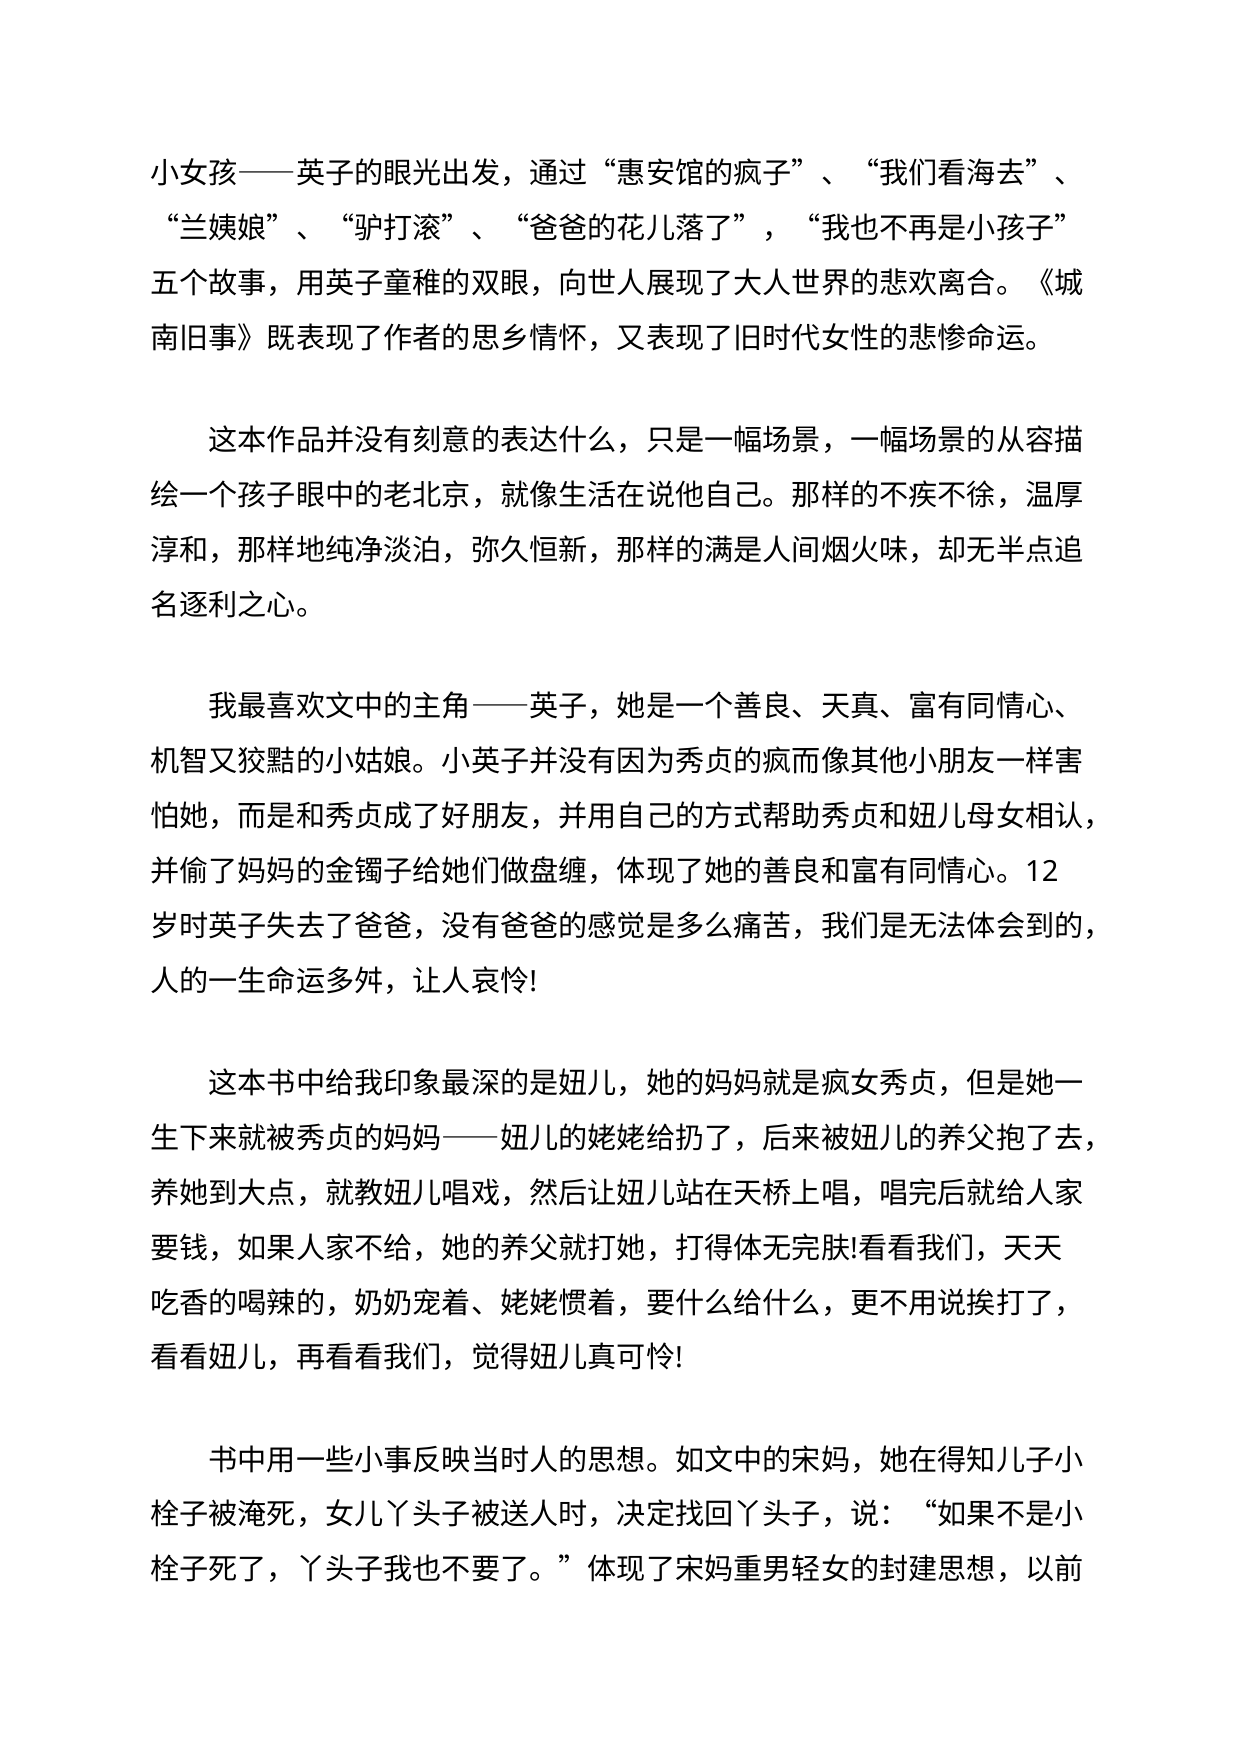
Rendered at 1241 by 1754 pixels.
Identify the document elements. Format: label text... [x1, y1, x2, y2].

text 我最喜欢文中的主角——英子，她是一个善良、天真、富有同情心、机智又狡黠的小姑娘。小英子并没有因为秀贞的疯而像其他小朋友一样害怕她，而是和秀贞成了好朋友，并用自己的方式帮助秀贞和妞儿母女相认，并偷了妈妈的金镯子给她们做盘缠，体现了她的善良和富有同情心。12岁时英子失去了爸爸，没有爸爸的感觉是多么痛苦，我们是无法体会到的，人的一生命运多舛，让人哀怜! [150, 683, 1090, 1000]
text 这本作品并没有刻意的表达什么，只是一幅场景，一幅场景的从容描绘一个孩子眼中的老北京，就像生活在说他自己。那样的不疾不徐，温厚淳和，那样地纯净淡泊，弥久恒新，那样的满是人间烟火味，却无半点追名逐利之心。 [150, 416, 1090, 623]
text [150, 150, 1090, 357]
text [150, 1436, 1090, 1588]
text 这本书中给我印象最深的是妞儿，她的妈妈就是疯女秀贞，但是她一生下来就被秀贞的妈妈——妞儿的姥姥给扔了，后来被妞儿的养父抱了去，养她到大点，就教妞儿唱戏，然后让妞儿站在天桥上唱，唱完后就给人家要钱，如果人家不给，她的养父就打她，打得体无完肤!看看我们，天天吃香的喝辣的，奶奶宠着、姥姥惯着，要什么给什么，更不用说挨打了，看看妞儿，再看看我们，觉得妞儿真可怜! [150, 1059, 1090, 1376]
